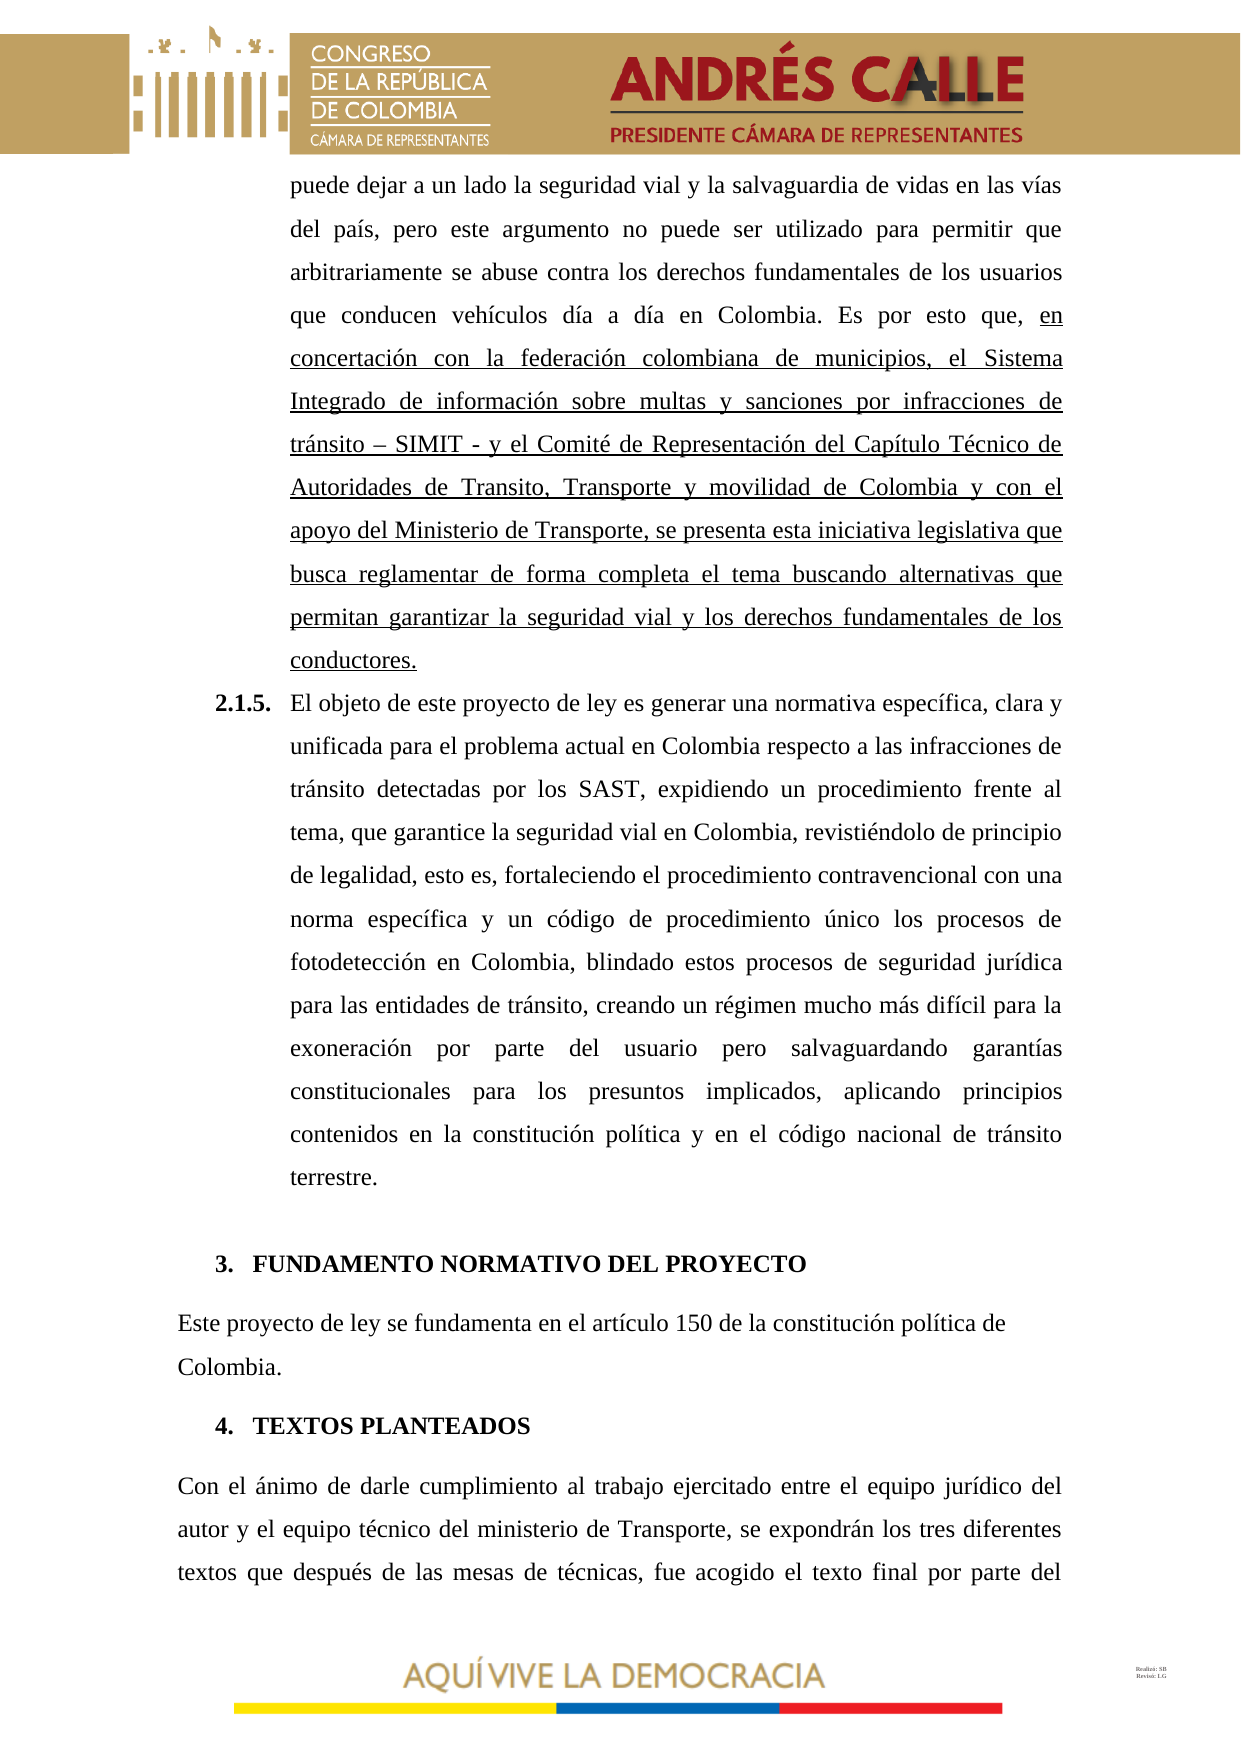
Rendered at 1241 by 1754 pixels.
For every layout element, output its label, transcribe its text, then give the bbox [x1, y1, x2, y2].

picture [0, 8, 1241, 157]
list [215, 148, 1063, 674]
list TEXTOS PLANTEADOS [215, 1411, 1063, 1440]
text Este proyecto de ley se fundamenta en el artículo 150 de la constitución política de Colombia. [177, 1308, 1063, 1380]
picture [234, 1648, 1007, 1733]
list FUNDAMENTO NORMATIVO DEL PROYECTO [215, 1249, 1063, 1277]
list El objeto de este proyecto de ley es generar una normativa específica, clara y unificada para el problema actual en Colombia respecto a las infracciones de tránsito detectadas por los SAST, expidiendo un procedimiento frente al tema, que garantice la seguridad vial en Colombia, revistiéndolo de principio de legalidad, esto es, fortaleciendo el procedimiento contravencional con una norma específica y un código de procedimiento único los procesos de fotodetección en Colombia, blindado estos procesos de seguridad jurídica para las entidades de tránsito, creando un régimen mucho más difícil para la exoneración por parte del usuario pero salvaguardando garantías constitucionales para los presuntos implicados, aplicando principios contenidos en la constitución política y en el código nacional de tránsito terrestre. [215, 688, 1063, 1191]
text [177, 1471, 1063, 1586]
